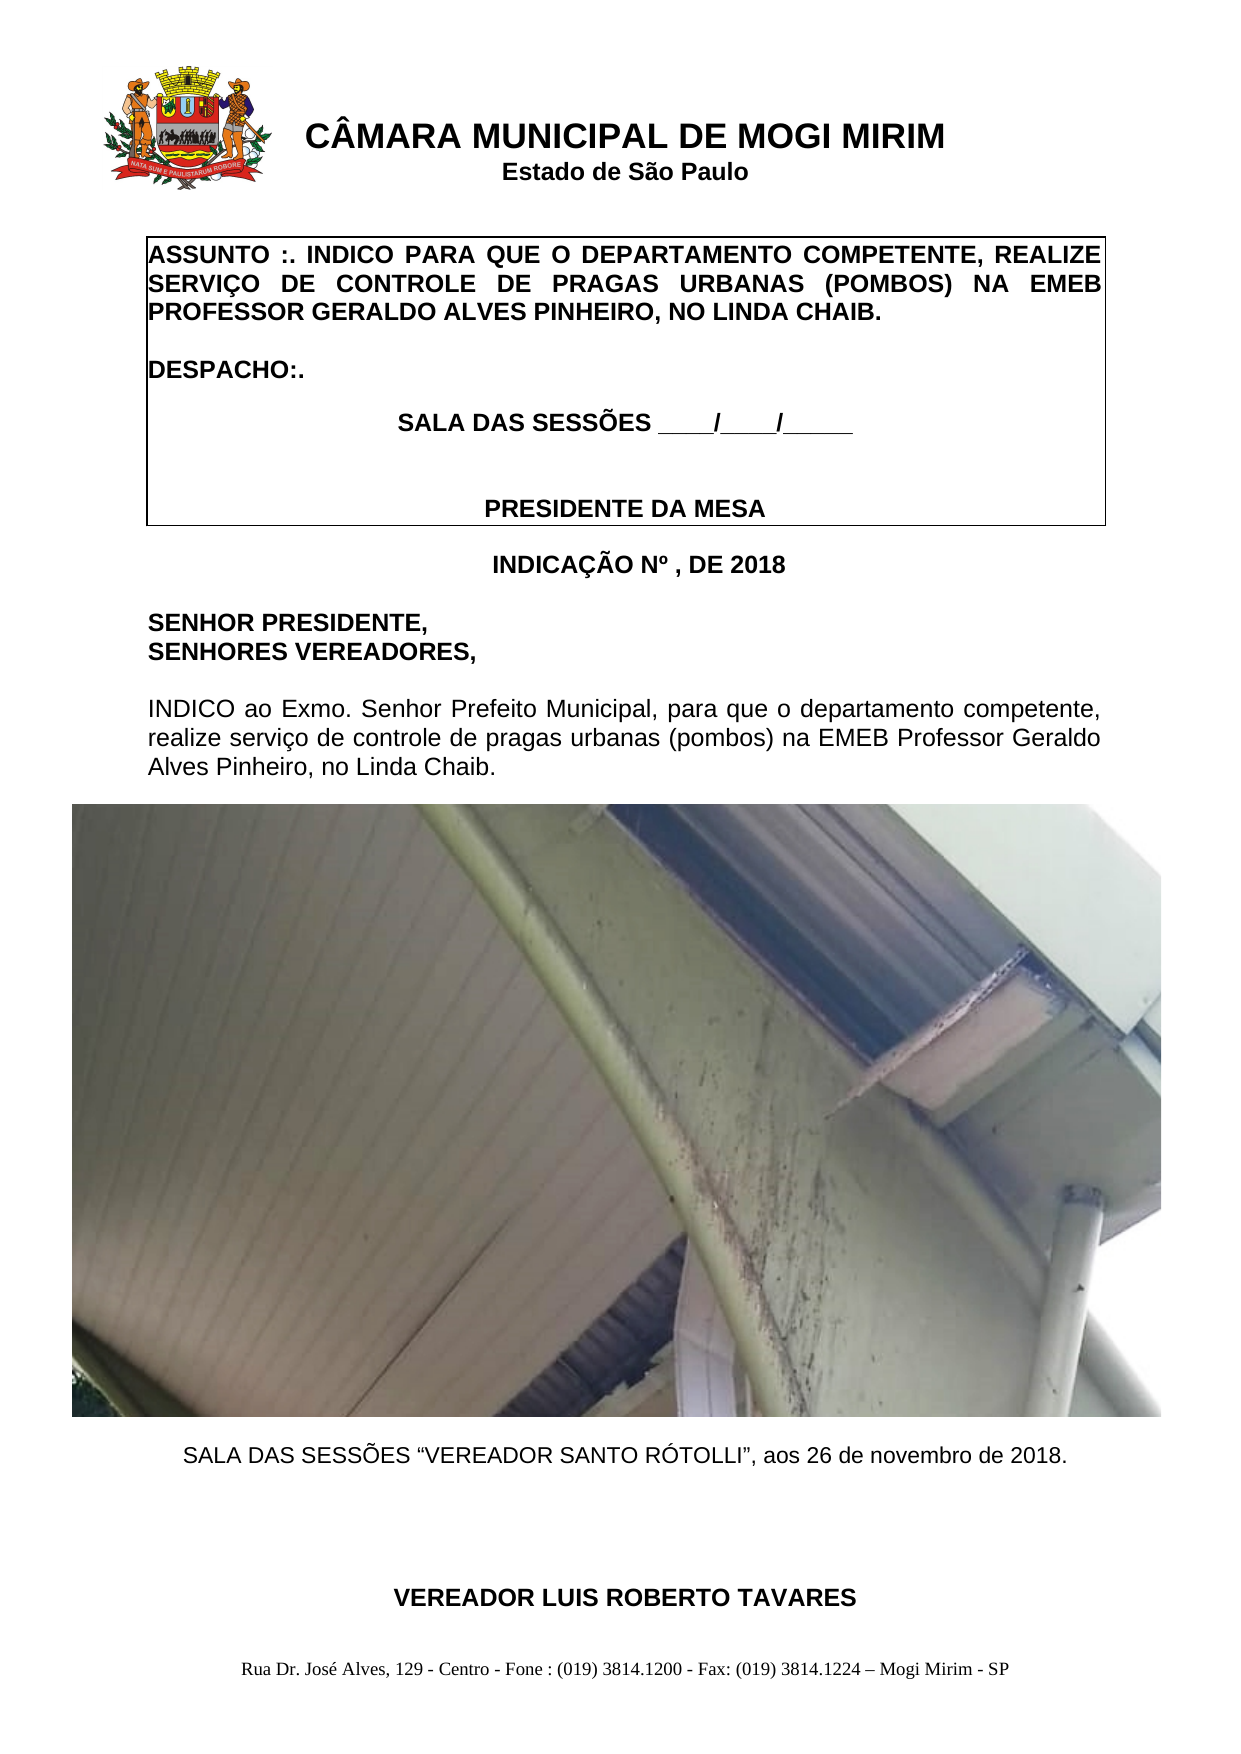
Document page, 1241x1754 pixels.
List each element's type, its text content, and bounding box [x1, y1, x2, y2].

text SALA DAS SESSÕES “VEREADOR SANTO RÓTOLLI”, aos 26 de novembro de 2018. [148, 1442, 1103, 1468]
picture [72, 804, 1162, 1417]
text DESPACHO:. [148, 355, 1103, 384]
text PRESIDENTE DA MESA [148, 490, 1105, 525]
text INDICO ao Exmo. Senhor Prefeito Municipal, para que o departamento competente, realize serviço de controle de pragas urbanas (pombos) na EMEB Professor Geraldo Alves Pinheiro, no Linda Chaib. [148, 694, 1103, 780]
text VEREADOR LUIS ROBERTO TAVARES [148, 1583, 1103, 1612]
text ASSUNTO :. INDICO PARA QUE O DEPARTAMENTO COMPETENTE, REALIZE SERVIÇO DE CONTROLE DE PRAGAS URBANAS (POMBOS) NA EMEB PROFESSOR GERALDO ALVES PINHEIRO, NO LINDA CHAIB. [148, 238, 1105, 326]
text INDICAÇÃO Nº , DE 2018 [148, 550, 1103, 579]
picture [102, 66, 273, 190]
text SENHORES VEREADORES, [148, 637, 1103, 665]
text SALA DAS SESSÕES ____/____/_____ [148, 408, 1103, 436]
text SENHOR PRESIDENTE, [148, 608, 1103, 637]
